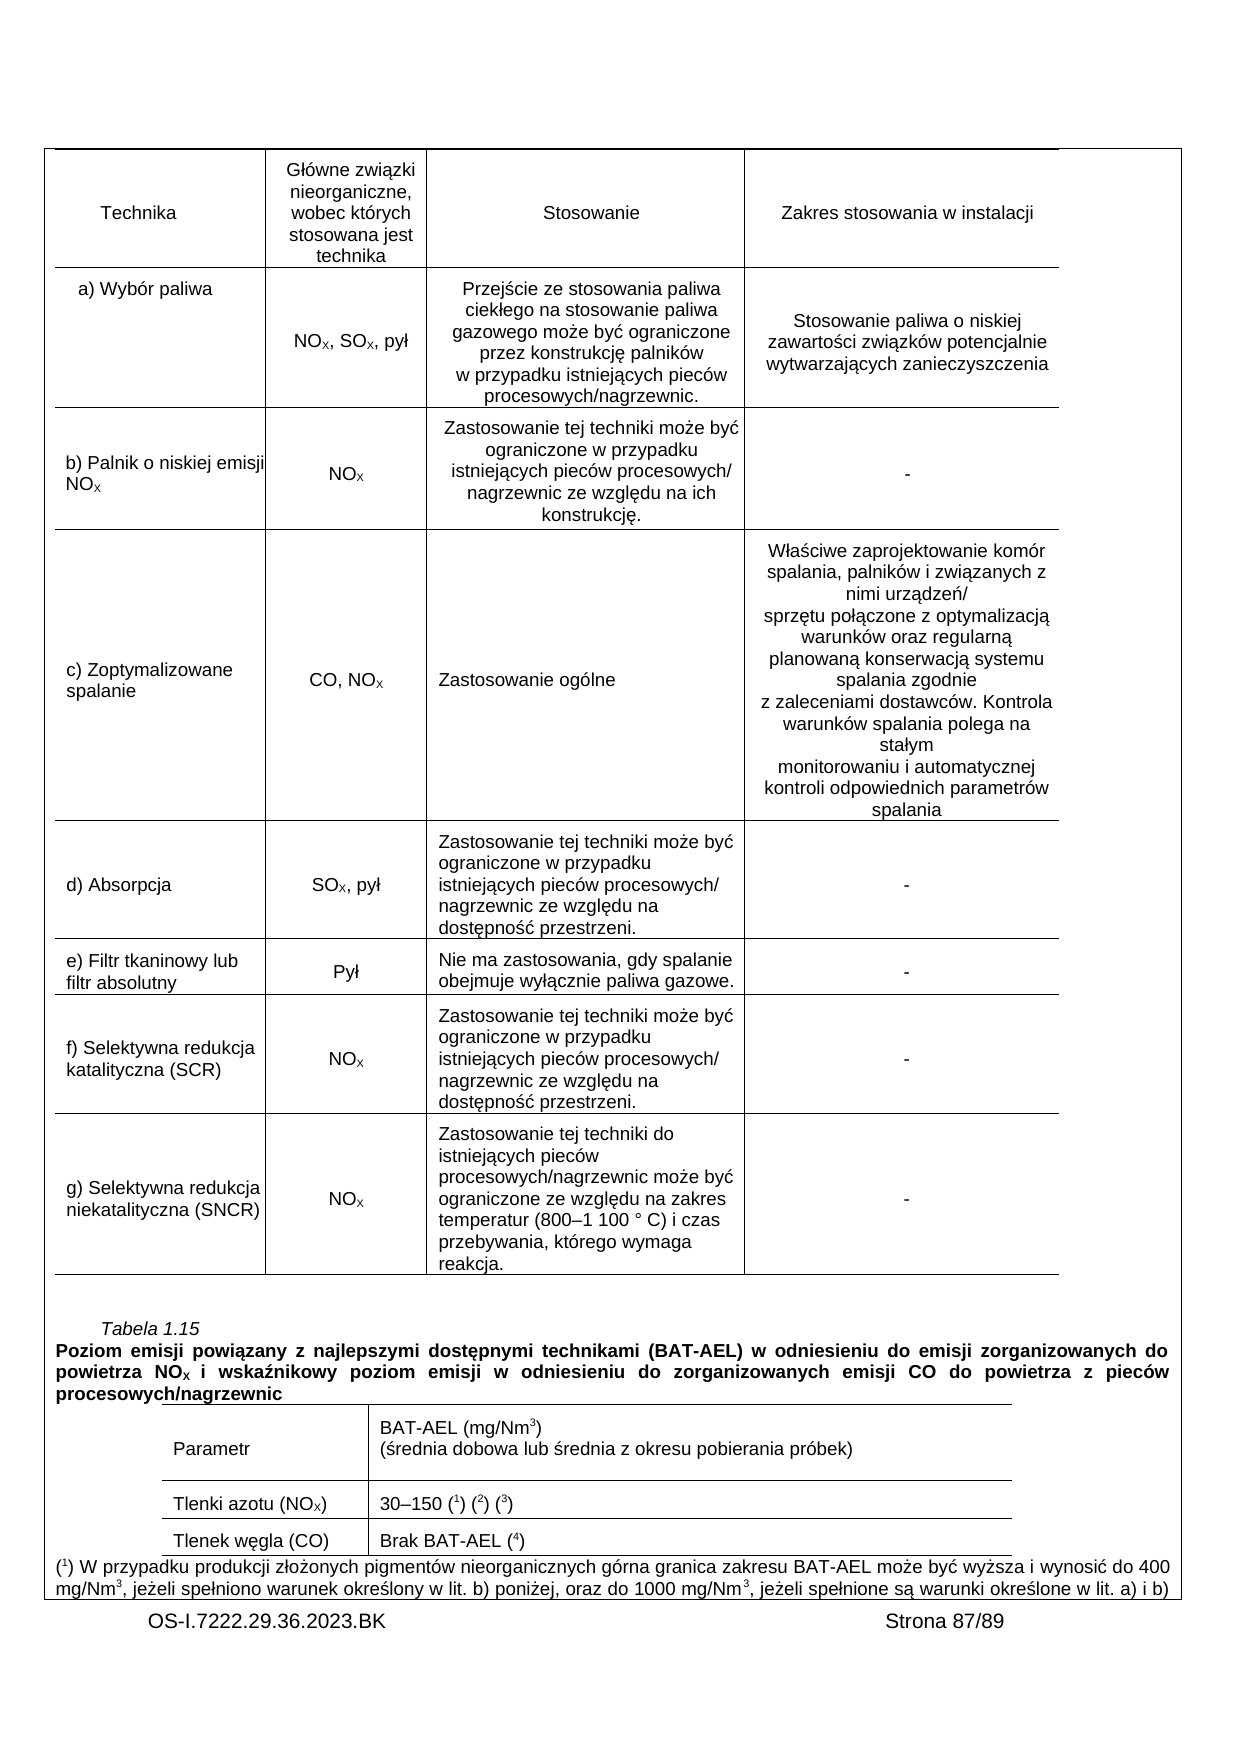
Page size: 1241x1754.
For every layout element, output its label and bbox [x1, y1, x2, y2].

table_cell [45, 149, 1181, 1599]
